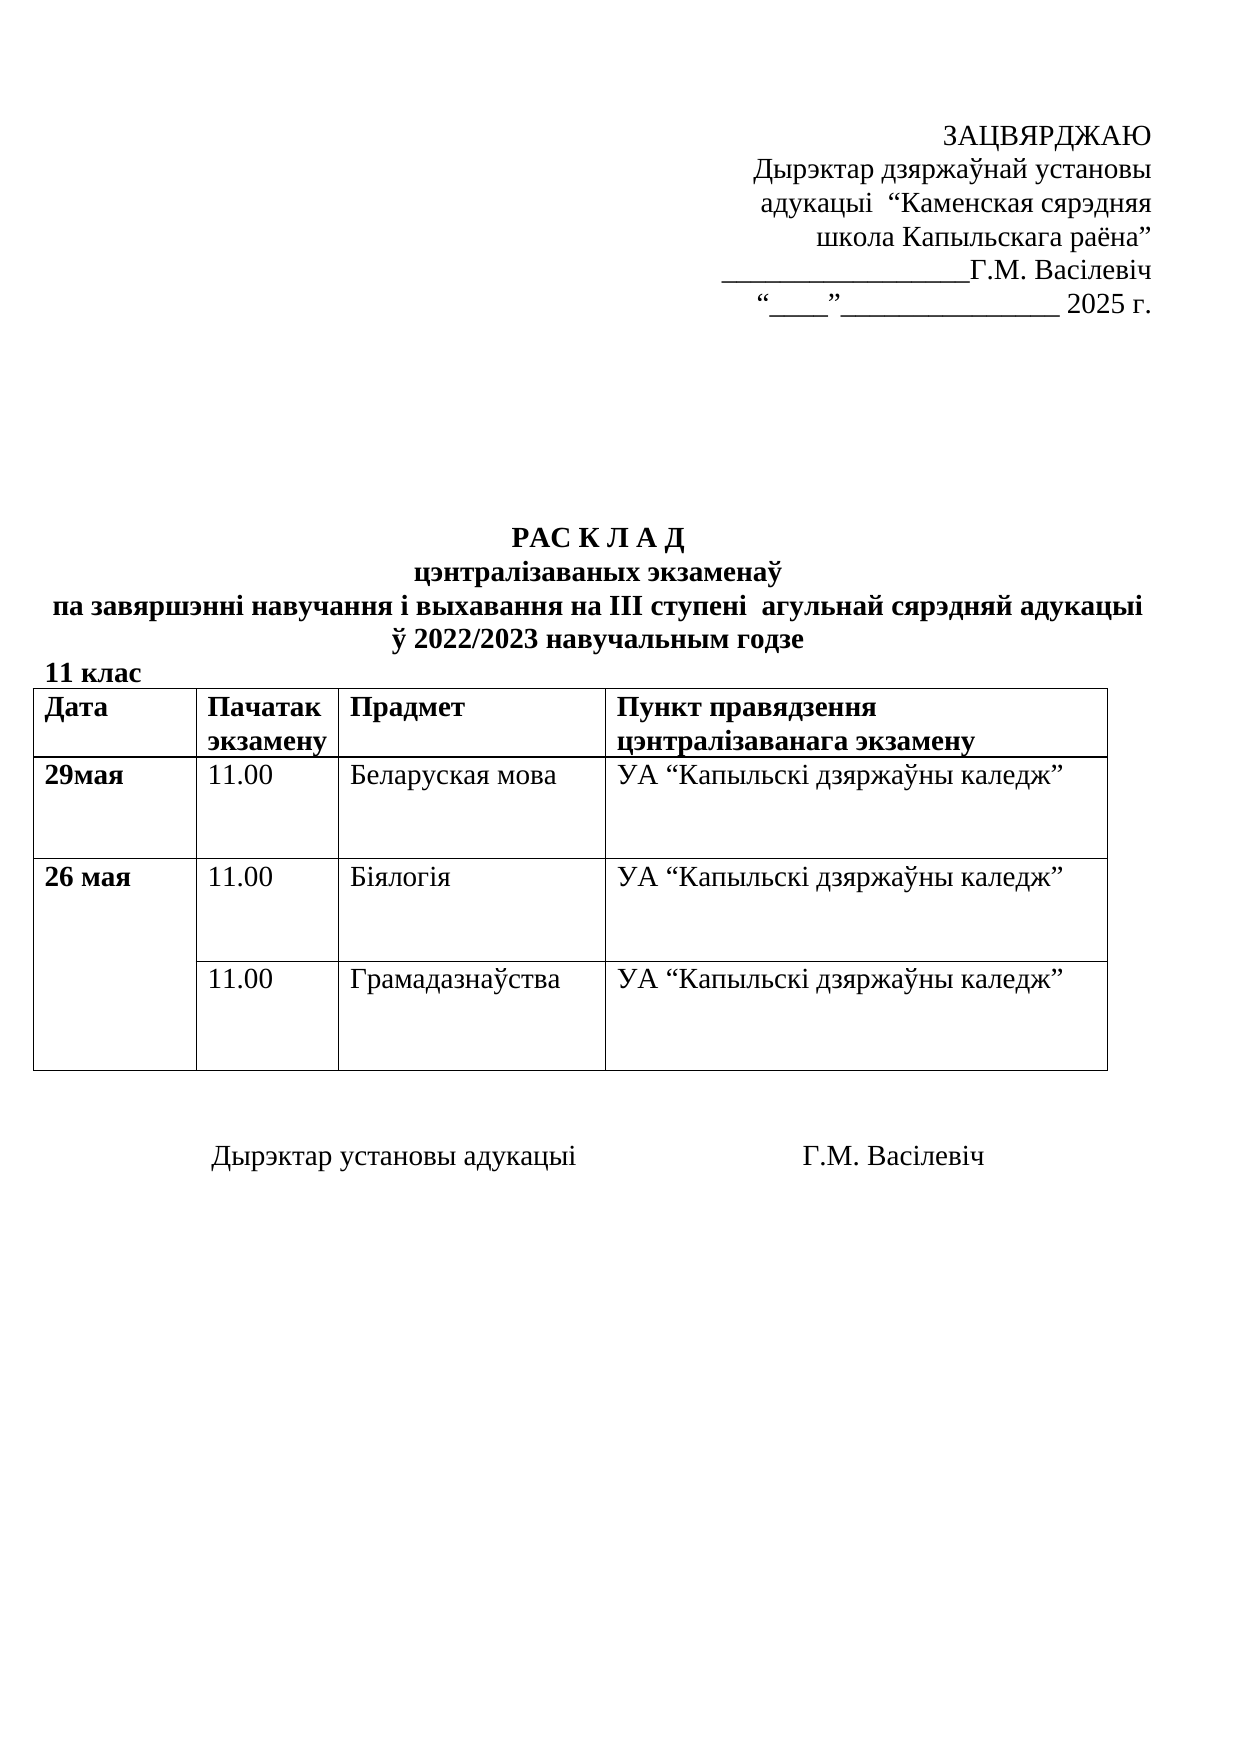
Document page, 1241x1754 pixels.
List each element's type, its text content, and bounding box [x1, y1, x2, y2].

text 11 клас [44, 655, 1152, 688]
text РАС К Л А Д [44, 521, 1152, 554]
table_cell Беларуская мова [339, 758, 605, 858]
table_cell УА “Капыльскі дзяржаўны каледж” [606, 962, 1107, 1070]
table_cell УА “Капыльскі дзяржаўны каледж” [606, 758, 1107, 858]
table_cell Грамадазнаўства [339, 962, 605, 1070]
text “____”_______________ 2025 г. [44, 286, 1152, 319]
text цэнтралізаваных экзаменаў [44, 554, 1152, 588]
text ЗАЦВЯРДЖАЮ Дырэктар дзяржаўнай установы [44, 118, 1152, 185]
text па завяршэнні навучання і выхавання на ІІІ ступені агульнай сярэдняй адукацыі [44, 588, 1152, 621]
table_header Пункт правядзення цэнтралізаванага экзамену [606, 689, 1107, 756]
table_cell 26 мая [34, 859, 196, 1070]
table_cell УА “Капыльскі дзяржаўны каледж” [606, 859, 1107, 961]
table_header Дата [34, 689, 196, 756]
table_cell 11.00 [197, 962, 338, 1070]
table_cell 29мая [34, 758, 196, 858]
table_cell 11.00 [197, 758, 338, 858]
table_cell Біялогія [339, 859, 605, 961]
text Дырэктар установы адукацыі Г.М. Васілевіч [44, 1138, 1152, 1172]
table_cell 11.00 [197, 859, 338, 961]
text _________________Г.М. Васілевіч [44, 252, 1152, 286]
table_header Пачатак экзамену [197, 689, 338, 756]
table_header Прадмет [339, 689, 605, 756]
text ў 2022/2023 навучальным годзе [44, 621, 1152, 655]
text адукацыі “Каменская сярэдняя школа Капыльскага раёна” [44, 185, 1152, 252]
